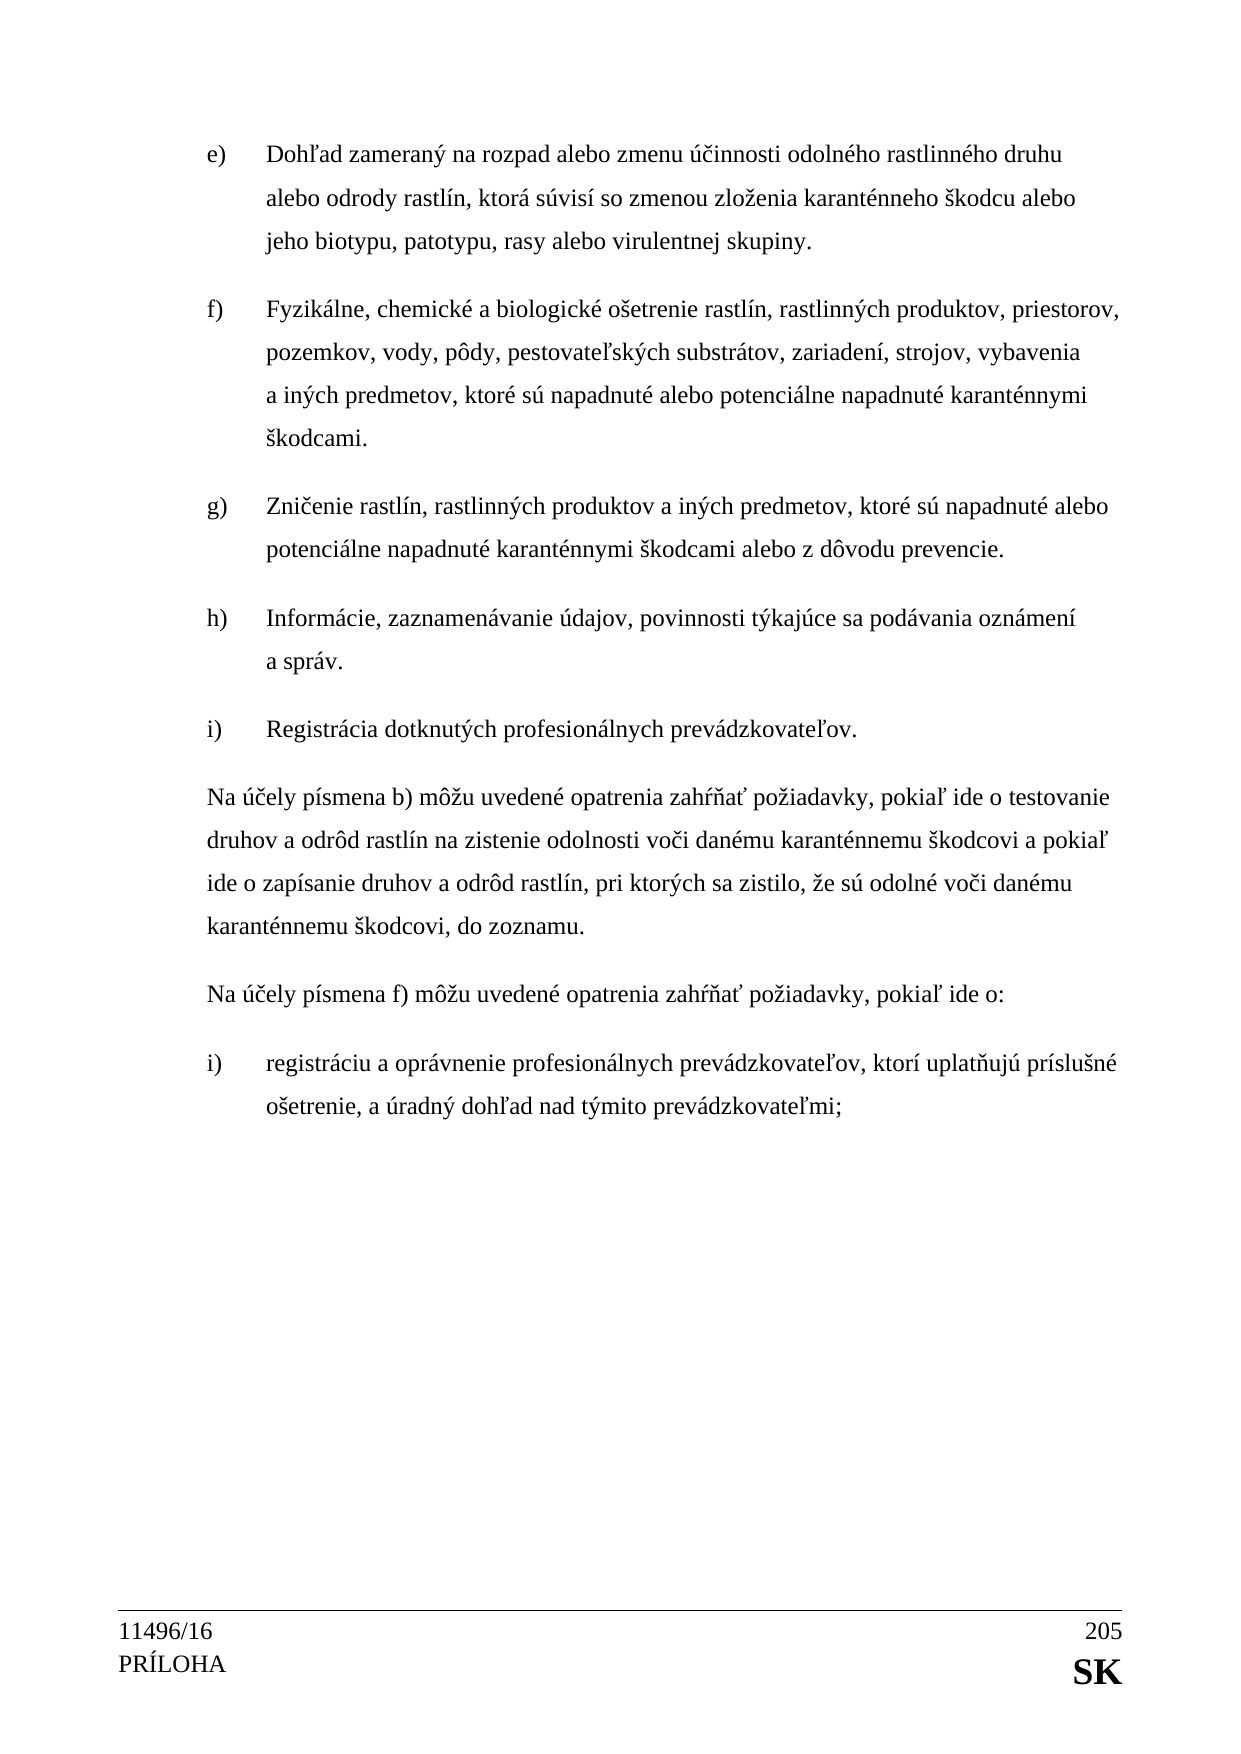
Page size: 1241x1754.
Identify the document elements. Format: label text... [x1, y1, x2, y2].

text f) Fyzikálne, chemické a biologické ošetrenie rastlín, rastlinných produktov, priestorov, pozemkov, vody, pôdy, pestovateľských substrátov, zariadení, strojov, vybavenia a iných predmetov, ktoré sú napadnuté alebo potenciálne napadnuté karanténnymi škodcami. [207, 294, 1122, 452]
text g) Zničenie rastlín, rastlinných produktov a iných predmetov, ktoré sú napadnuté alebo potenciálne napadnuté karanténnymi škodcami alebo z dôvodu prevencie. [207, 491, 1122, 563]
text e) Dohľad zameraný na rozpad alebo zmenu účinnosti odolného rastlinného druhu alebo odrody rastlín, ktorá súvisí so zmenou zloženia karanténneho škodcu alebo jeho biotypu, patotypu, rasy alebo virulentnej skupiny. [207, 139, 1122, 254]
text i) registráciu a oprávnenie profesionálnych prevádzkovateľov, ktorí uplatňujú príslušné ošetrenie, a úradný dohľad nad týmito prevádzkovateľmi; [207, 1048, 1122, 1119]
text h) Informácie, zaznamenávanie údajov, povinnosti týkajúce sa podávania oznámení a správ. [207, 603, 1122, 674]
text Na účely písmena f) môžu uvedené opatrenia zahŕňať požiadavky, pokiaľ ide o: [207, 979, 1122, 1008]
text i) Registrácia dotknutých profesionálnych prevádzkovateľov. [207, 714, 1122, 743]
text Na účely písmena b) môžu uvedené opatrenia zahŕňať požiadavky, pokiaľ ide o testovanie druhov a odrôd rastlín na zistenie odolnosti voči danému karanténnemu škodcovi a pokiaľ ide o zapísanie druhov a odrôd rastlín, pri ktorých sa zistilo, že sú odolné voči danému karanténnemu škodcovi, do zoznamu. [207, 782, 1122, 940]
